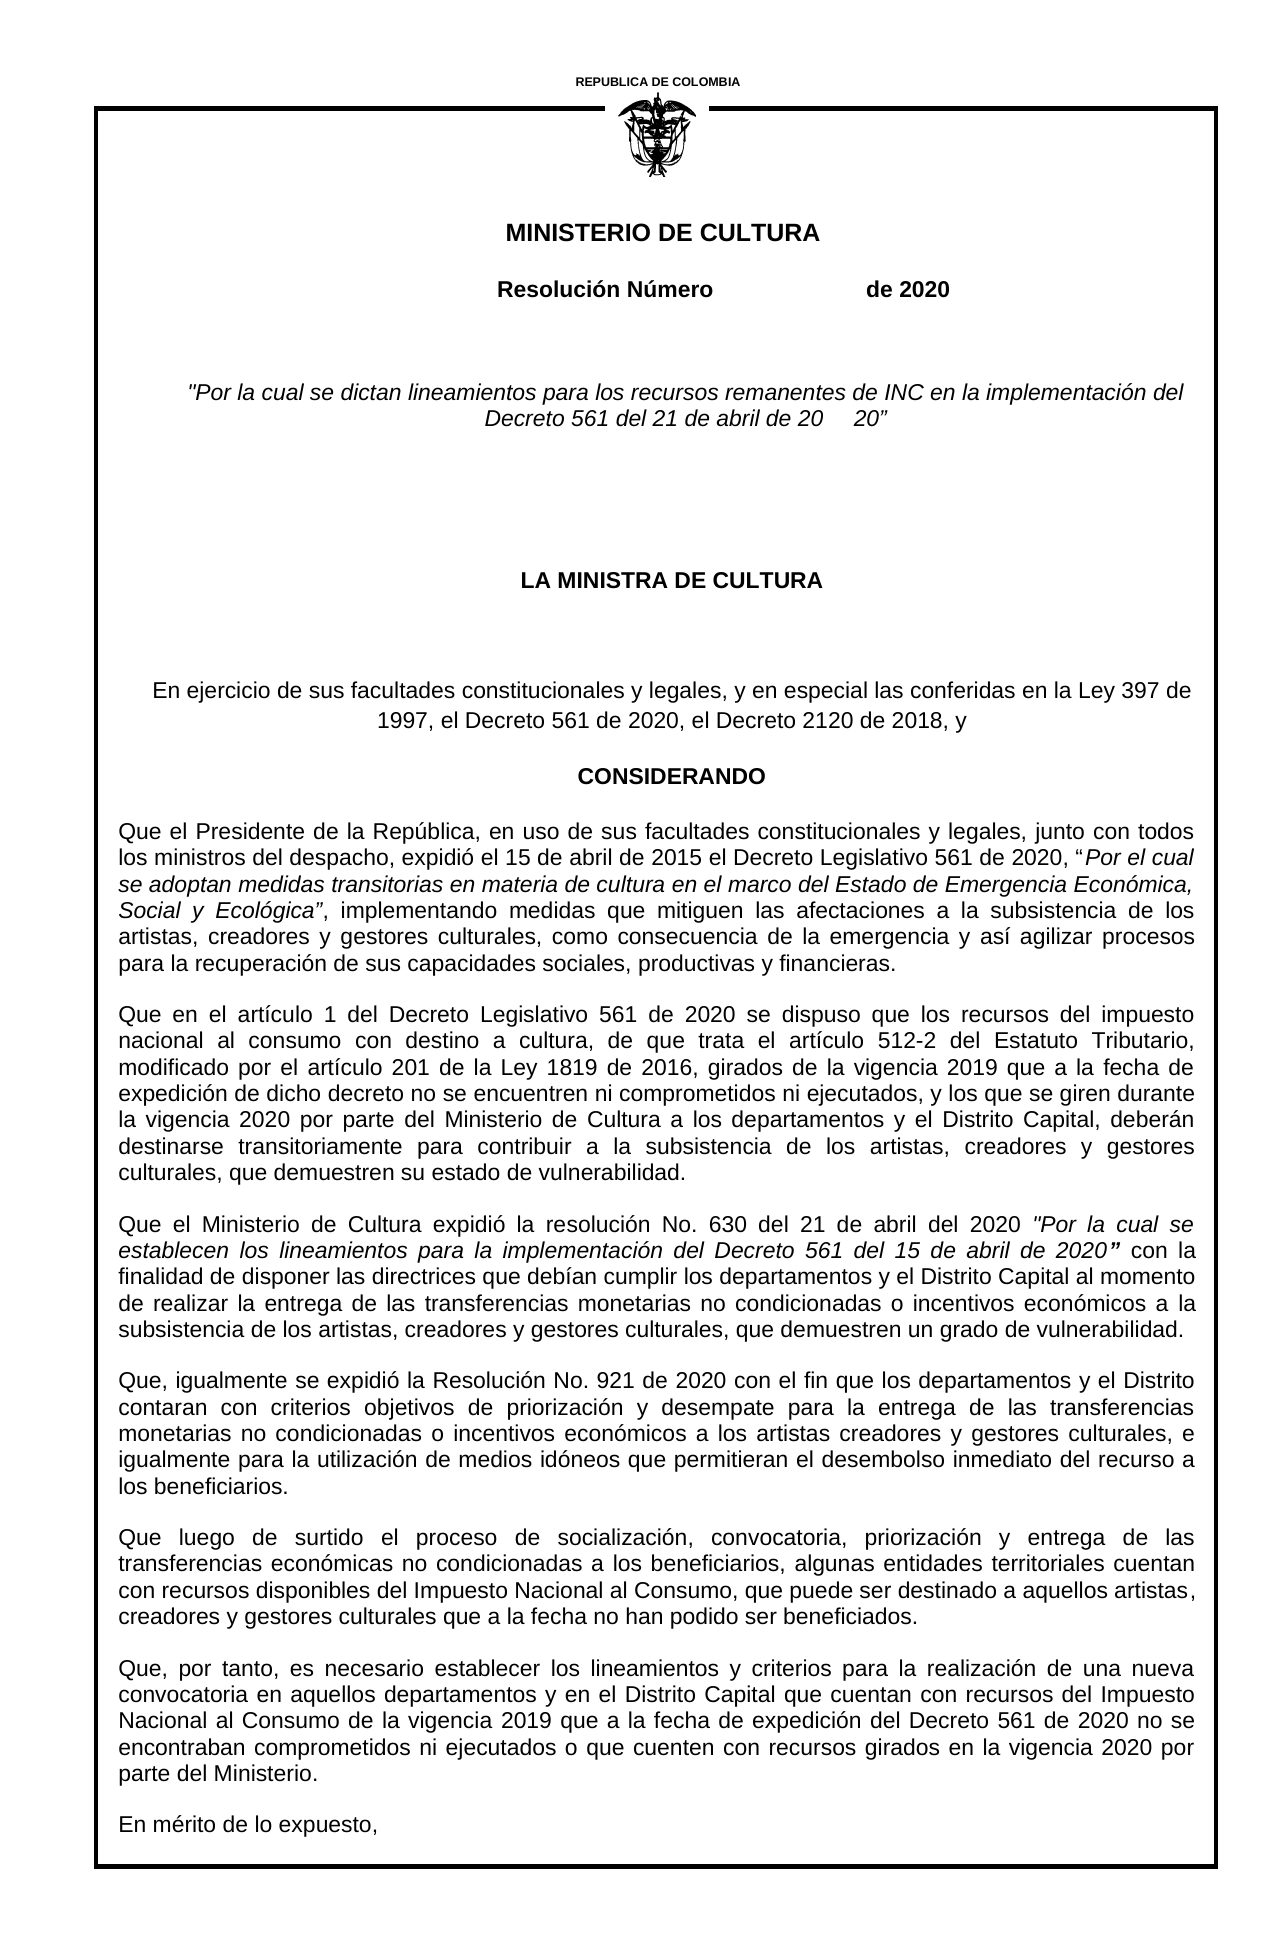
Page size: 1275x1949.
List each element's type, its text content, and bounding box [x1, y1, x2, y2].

text Que, igualmente se expidió la Resolución No. 921 de 2020 con el fin que los departamentos y el Distrito contaran con criterios objetivos de priorización y desempate para la entrega de las transferencias monetarias no condicionadas o incentivos económicos a los artistas creadores y gestores culturales, e igualmente para la utilización de medios idóneos que permitieran el desembolso inmediato del recurso a los beneficiarios. [118, 1367, 1196, 1499]
text Que el Ministerio de Cultura expidió la resolución No. 630 del 21 de abril del 2020 "Por la cual se establecen los lineamientos para la implementación del Decreto 561 del 15 de abril de 2020” con la finalidad de disponer las directrices que debían cumplir los departamentos y el Distrito Capital al momento de realizar la entrega de las transferencias monetarias no condicionadas o incentivos económicos a la subsistencia de los artistas, creadores y gestores culturales, que demuestren un grado de vulnerabilidad. [118, 1211, 1196, 1342]
text Que luego de surtido el proceso de socialización, convocatoria, priorización y entrega de las transferencias económicas no condicionadas a los beneficiarios, algunas entidades territoriales cuentan con recursos disponibles del Impuesto Nacional al Consumo, que puede ser destinado a aquellos artistas, creadores y gestores culturales que a la fecha no han podido ser beneficiados. [118, 1524, 1196, 1629]
text "Por la cual se dictan lineamientos para los recursos remanentes de INC en la implementación del Decreto 561 del 21 de abril de 20 20” [177, 379, 1196, 431]
text CONSIDERANDO [148, 763, 1196, 789]
text Que, por tanto, es necesario establecer los lineamientos y criterios para la realización de una nueva convocatoria en aquellos departamentos y en el Distrito Capital que cuentan con recursos del Impuesto Nacional al Consumo de la vigencia 2019 que a la fecha de expedición del Decreto 561 de 2020 no se encontraban comprometidos ni ejecutados o que cuenten con recursos girados en la vigencia 2020 por parte del Ministerio. [118, 1654, 1196, 1786]
text Que en el artículo 1 del Decreto Legislativo 561 de 2020 se dispuso que los recursos del impuesto nacional al consumo con destino a cultura, de que trata el artículo 512-2 del Estatuto Tributario, modificado por el artículo 201 de la Ley 1819 de 2016, girados de la vigencia 2019 que a la fecha de expedición de dicho decreto no se encuentren ni comprometidos ni ejecutados, y los que se giren durante la vigencia 2020 por parte del Ministerio de Cultura a los departamentos y el Distrito Capital, deberán destinarse transitoriamente para contribuir a la subsistencia de los artistas, creadores y gestores culturales, que demuestren su estado de vulnerabilidad. [118, 1001, 1196, 1186]
subtitle Resolución Número de 2020 [177, 276, 1196, 302]
text En ejercicio de sus facultades constitucionales y legales, y en especial las conferidas en la Ley 397 de 1997, el Decreto 561 de 2020, el Decreto 2120 de 2018, y [148, 677, 1196, 734]
text LA MINISTRA DE CULTURA [148, 567, 1196, 593]
text En mérito de lo expuesto, [118, 1811, 1196, 1838]
text Que el Presidente de la República, en uso de sus facultades constitucionales y legales, junto con todos los ministros del despacho, expidió el 15 de abril de 2015 el Decreto Legislativo 561 de 2020, “Por el cual se adoptan medidas transitorias en materia de cultura en el marco del Estado de Emergencia Económica, Social y Ecológica”, implementando medidas que mitiguen las afectaciones a la subsistencia de los artistas, creadores y gestores culturales, como consecuencia de la emergencia y así agilizar procesos para la recuperación de sus capacidades sociales, productivas y financieras. [118, 818, 1196, 976]
